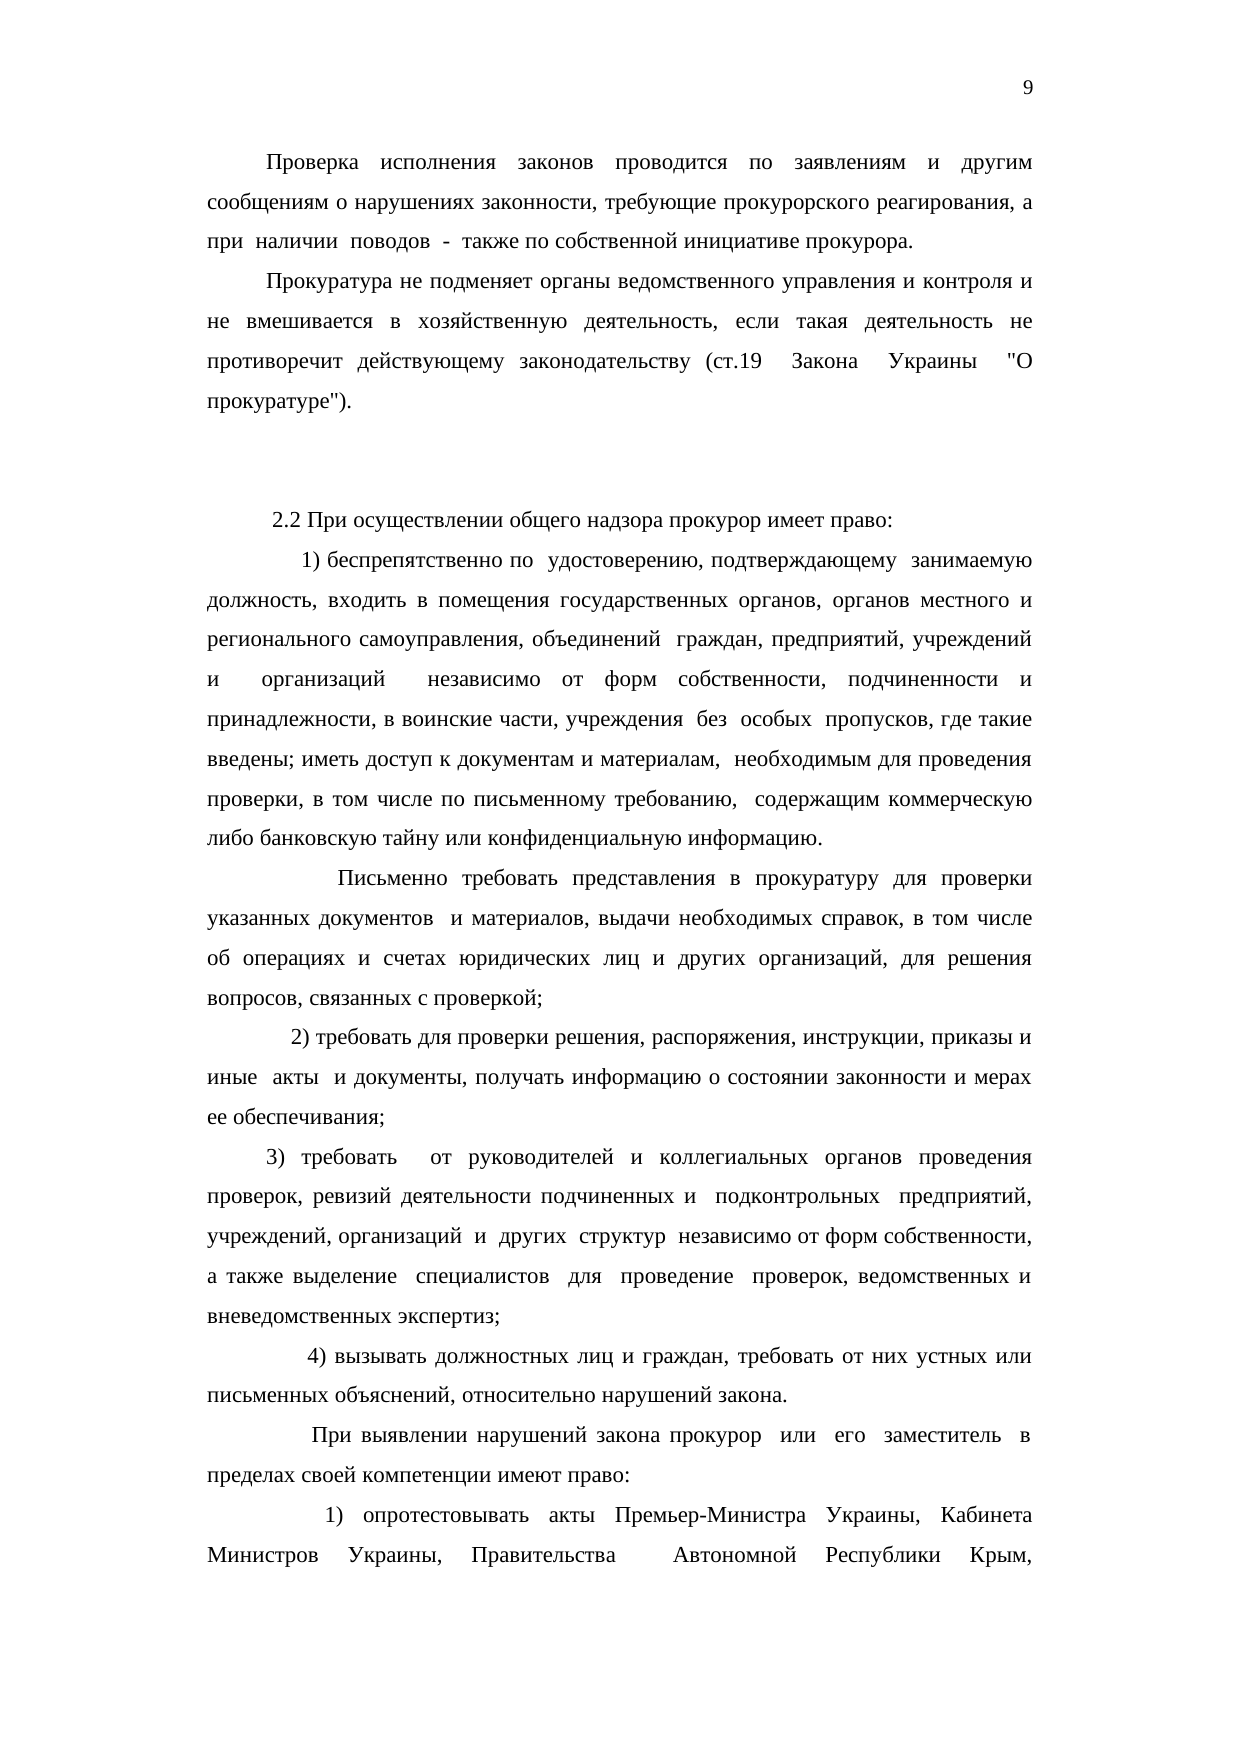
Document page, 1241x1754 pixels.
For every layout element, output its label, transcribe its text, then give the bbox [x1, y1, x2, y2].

text При выявлении нарушений закона прокурор или его заместитель в пределах своей компетенции имеют право: [207, 1421, 1033, 1487]
text Прокуратура не подменяет органы ведомственного управления и контроля и не вмешивается в хозяйственную деятельность, если такая деятельность не противоречит действующему законодательству (ст.19 Закона Украины "О прокуратуре"). [207, 267, 1033, 413]
text 2) требовать для проверки решения, распоряжения, инструкции, приказы и иные акты и документы, получать информацию о состоянии законности и мерах ее обеспечивания; [207, 1023, 1033, 1129]
text 2.2 При осуществлении общего надзора прокурор имеет право: [207, 506, 1033, 532]
text 3) требовать от руководителей и коллегиальных органов проведения проверок, ревизий деятельности подчиненных и подконтрольных предприятий, учреждений, организаций и других структур независимо от форм собственности, а также выделение специалистов для проведение проверок, ведомственных и вневедомственных экспертиз; [207, 1142, 1033, 1328]
text Письменно требовать представления в прокуратуру для проверки указанных документов и материалов, выдачи необходимых справок, в том числе об операциях и счетах юридических лиц и других организаций, для решения вопросов, связанных с проверкой; [207, 864, 1033, 1010]
text 4) вызывать должностных лиц и граждан, требовать от них устных или письменных объяснений, относительно нарушений закона. [207, 1341, 1033, 1408]
text 1) беспрепятственно по удостоверению, подтверждающему занимаемую должность, входить в помещения государственных органов, органов местного и регионального самоуправления, объединений граждан, предприятий, учреждений и организаций независимо от форм собственности, подчиненности и принадлежности, в воинские части, учреждения без особых пропусков, где такие введены; иметь доступ к документам и материалам, необходимым для проведения проверки, в том числе по письменному требованию, содержащим коммерческую либо банковскую тайну или конфиденциальную информацию. [207, 546, 1033, 851]
text Проверка исполнения законов проводится по заявлениям и другим сообщениям о нарушениях законности, требующие прокурорского реагирования, а при наличии поводов - также по собственной инициативе прокурора. [207, 148, 1033, 254]
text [207, 1501, 1033, 1567]
